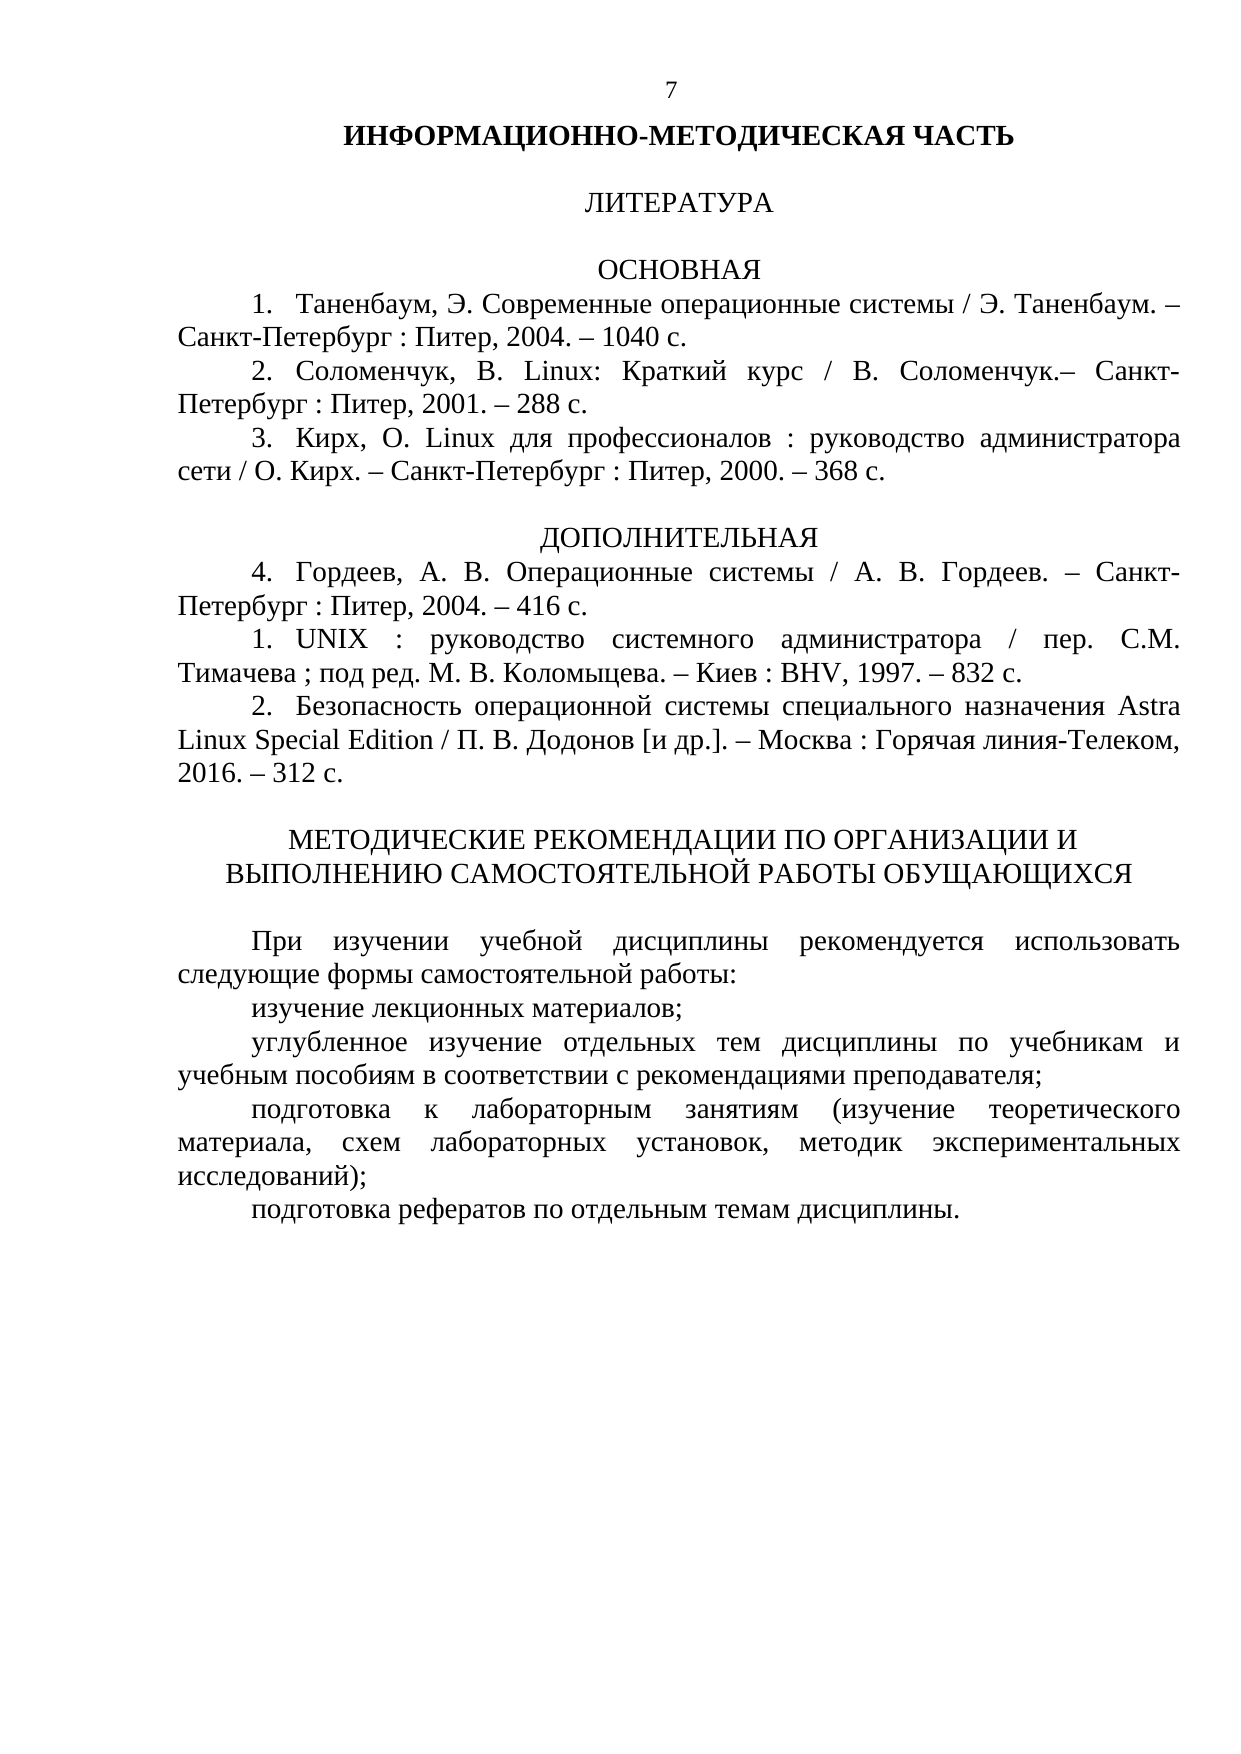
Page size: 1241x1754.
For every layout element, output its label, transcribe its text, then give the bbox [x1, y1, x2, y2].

list Безопасность операционной системы специального назначения Astra Linux Special Edition / П. В. Додонов [и др.]. – Москва : Горячая линия-Телеком, 2016. – 312 с. [177, 688, 1181, 789]
text изучение лекционных материалов; [177, 990, 1181, 1024]
text ВЫПОЛНЕНИЮ САМОСТОЯТЕЛЬНОЙ РАБОТЫ ОБУЩАЮЩИХСЯ [177, 856, 1181, 889]
list Таненбаум, Э. Современные операционные системы / Э. Таненбаум. – Санкт-Петербург : Питер, 2004. – 1040 с. [177, 286, 1181, 353]
list Кирх, О. Linux для профессионалов : руководство администратора сети / О. Кирх. – Санкт-Петербург : Питер, 2000. – 368 с. [177, 420, 1181, 487]
text Дополнительная [177, 521, 1181, 554]
text подготовка рефератов по отдельным темам дисциплины. [177, 1191, 1181, 1225]
text Основная [177, 252, 1181, 286]
list UNIX : руководство системного администратора / пер. С.М. Тимачева ; под ред. М. В. Коломыцева. – Киев : BHV, 1997. – 832 с. [177, 621, 1181, 688]
text углубленное изучение отдельных тем дисциплины по учебникам и учебным пособиям в соответствии с рекомендациями преподавателя; [177, 1024, 1181, 1091]
text подготовка к лабораторным занятиям (изучение теоретического материала, схем лабораторных установок, методик экспериментальных исследований); [177, 1091, 1181, 1191]
text МЕТОДИЧЕСКИЕ РЕКОМЕНДАЦИИ ПО ОРГАНИЗАЦИИ И [177, 822, 1181, 856]
text ИНФОРМАЦИОННО-МЕТОДИЧЕСКАЯ ЧАСТЬ [177, 118, 1181, 152]
text ЛИТЕРАТУРА [177, 185, 1181, 219]
list Соломенчук, В. Linux: Краткий курс / В. Соломенчук.– Санкт-Петербург : Питер, 2001. – 288 с. [177, 353, 1181, 420]
text При изучении учебной дисциплины рекомендуется использовать следующие формы самостоятельной работы: [177, 923, 1181, 990]
list Гордеев, А. В. Операционные системы / А. В. Гордеев. – Санкт-Петербург : Питер, 2004. – 416 с. [177, 554, 1181, 621]
